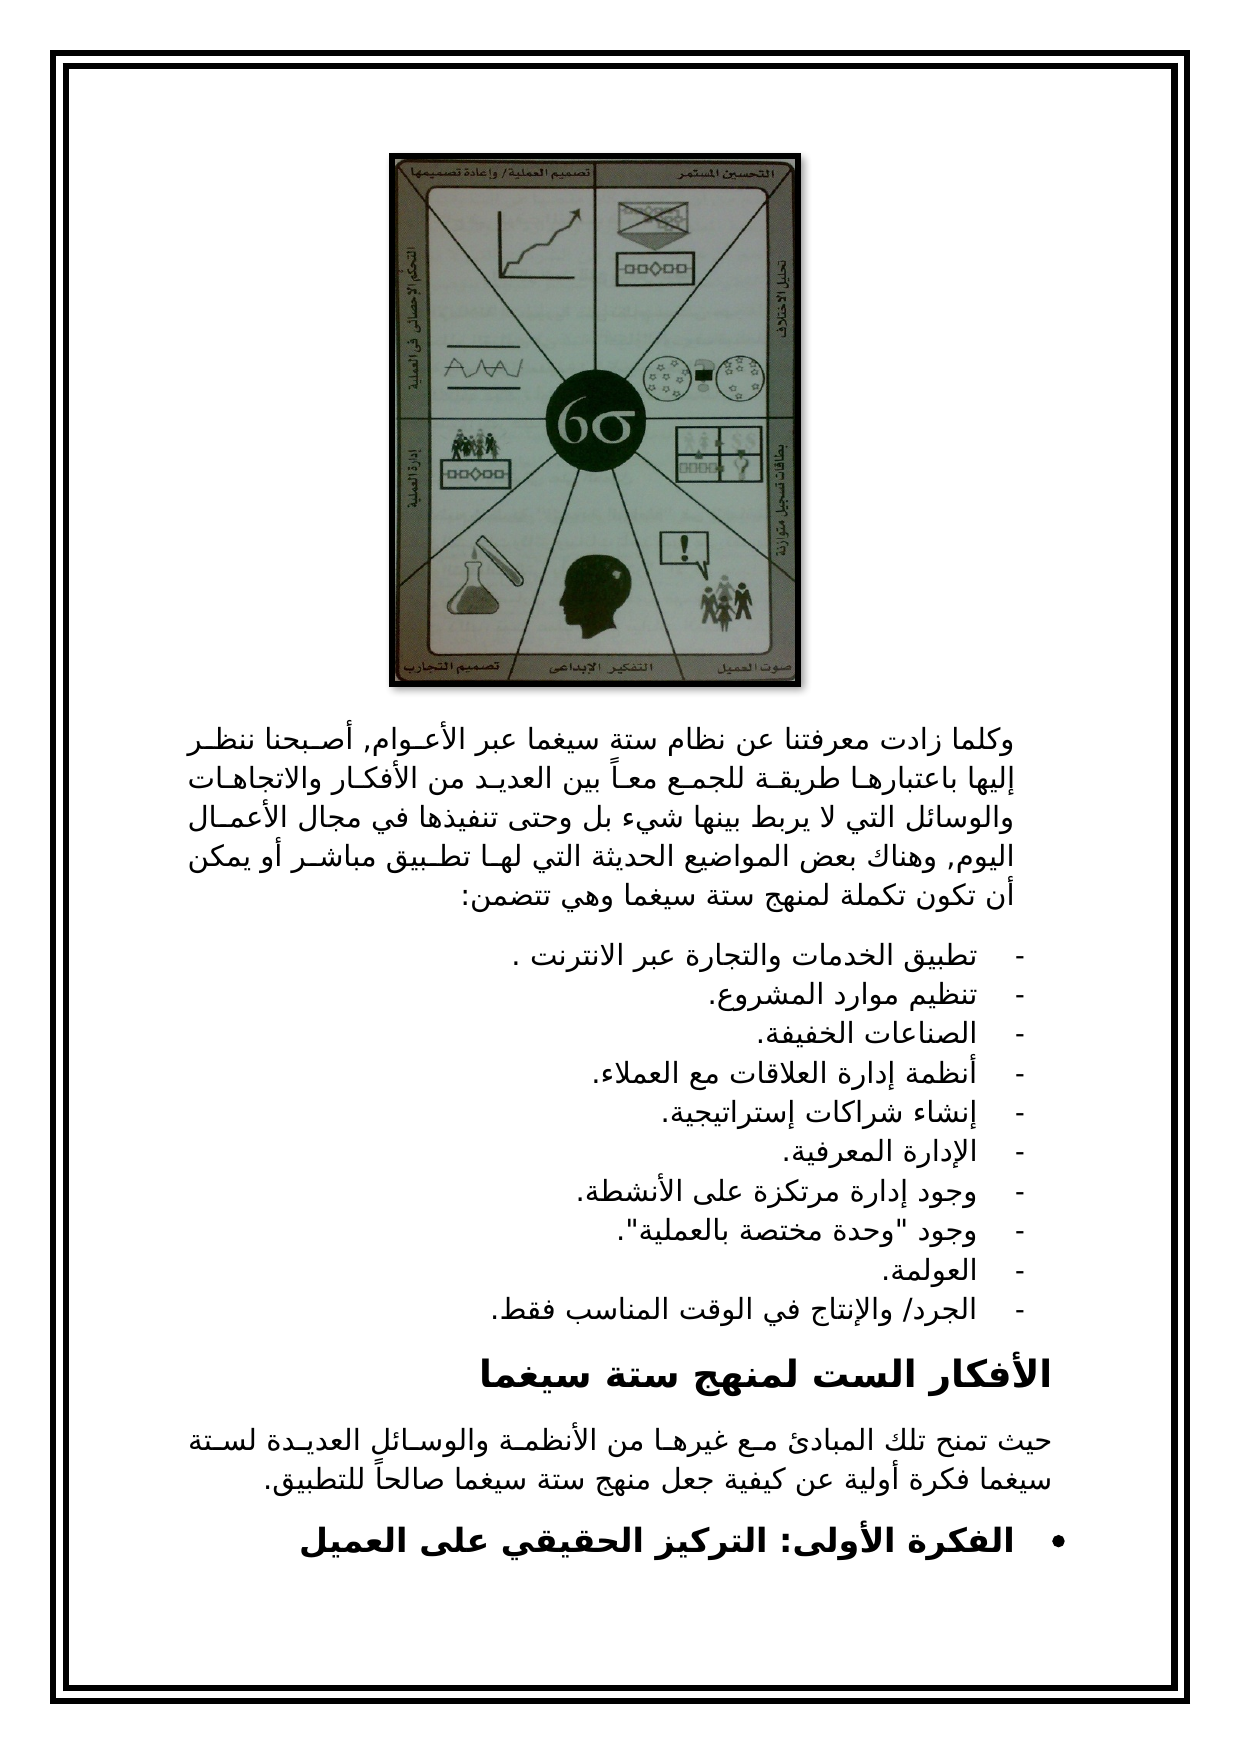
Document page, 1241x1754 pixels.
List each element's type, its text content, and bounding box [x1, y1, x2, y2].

text وكلما زادت معرفتنا عن نظام ستة سيغما عبر الأعوام, أصبحنا ننظر إليها باعتبارها طريقة للجمع معاً بين العديد من الأفكار والاتجاهات والوسائل التي لا يربط بينها شيء بل وحتى تنفيذها في مجال الأعمال اليوم, وهناك بعض المواضيع الحديثة التي لها تطبيق مباشر أو يمكن أن تكون تكملة لمنهج ستة سيغما وهي تتضمن: [187, 722, 1015, 912]
text الأفكار الست لمنهج ستة سيغما [187, 1352, 1053, 1396]
list الجرد/ والإنتاج في الوقت المناسب فقط. [187, 1292, 1015, 1326]
list تطبيق الخدمات والتجارة عبر الانترنت . [187, 938, 1015, 972]
list وجود إدارة مرتكزة على الأنشطة. [187, 1174, 1015, 1208]
list أنظمة إدارة العلاقات مع العملاء. [187, 1056, 1015, 1090]
list الإدارة المعرفية. [187, 1134, 1015, 1169]
list تنظيم موارد المشروع. [187, 977, 1015, 1011]
list وجود "وحدة مختصة بالعملية". [187, 1213, 1015, 1247]
list الصناعات الخفيفة. [187, 1016, 1015, 1051]
text حيث تمنح تلك المبادئ مع غيرها من الأنظمة والوسائل العديدة لستة سيغما فكرة أولية عن كيفية جعل منهج ستة سيغما صالحاً للتطبيق. [187, 1423, 1053, 1496]
picture [395, 159, 795, 681]
list إنشاء شراكات إستراتيجية. [187, 1095, 1015, 1129]
list العولمة. [187, 1253, 1015, 1287]
list الفكرة الأولى: التركيز الحقيقي على العميل [187, 1522, 1053, 1561]
